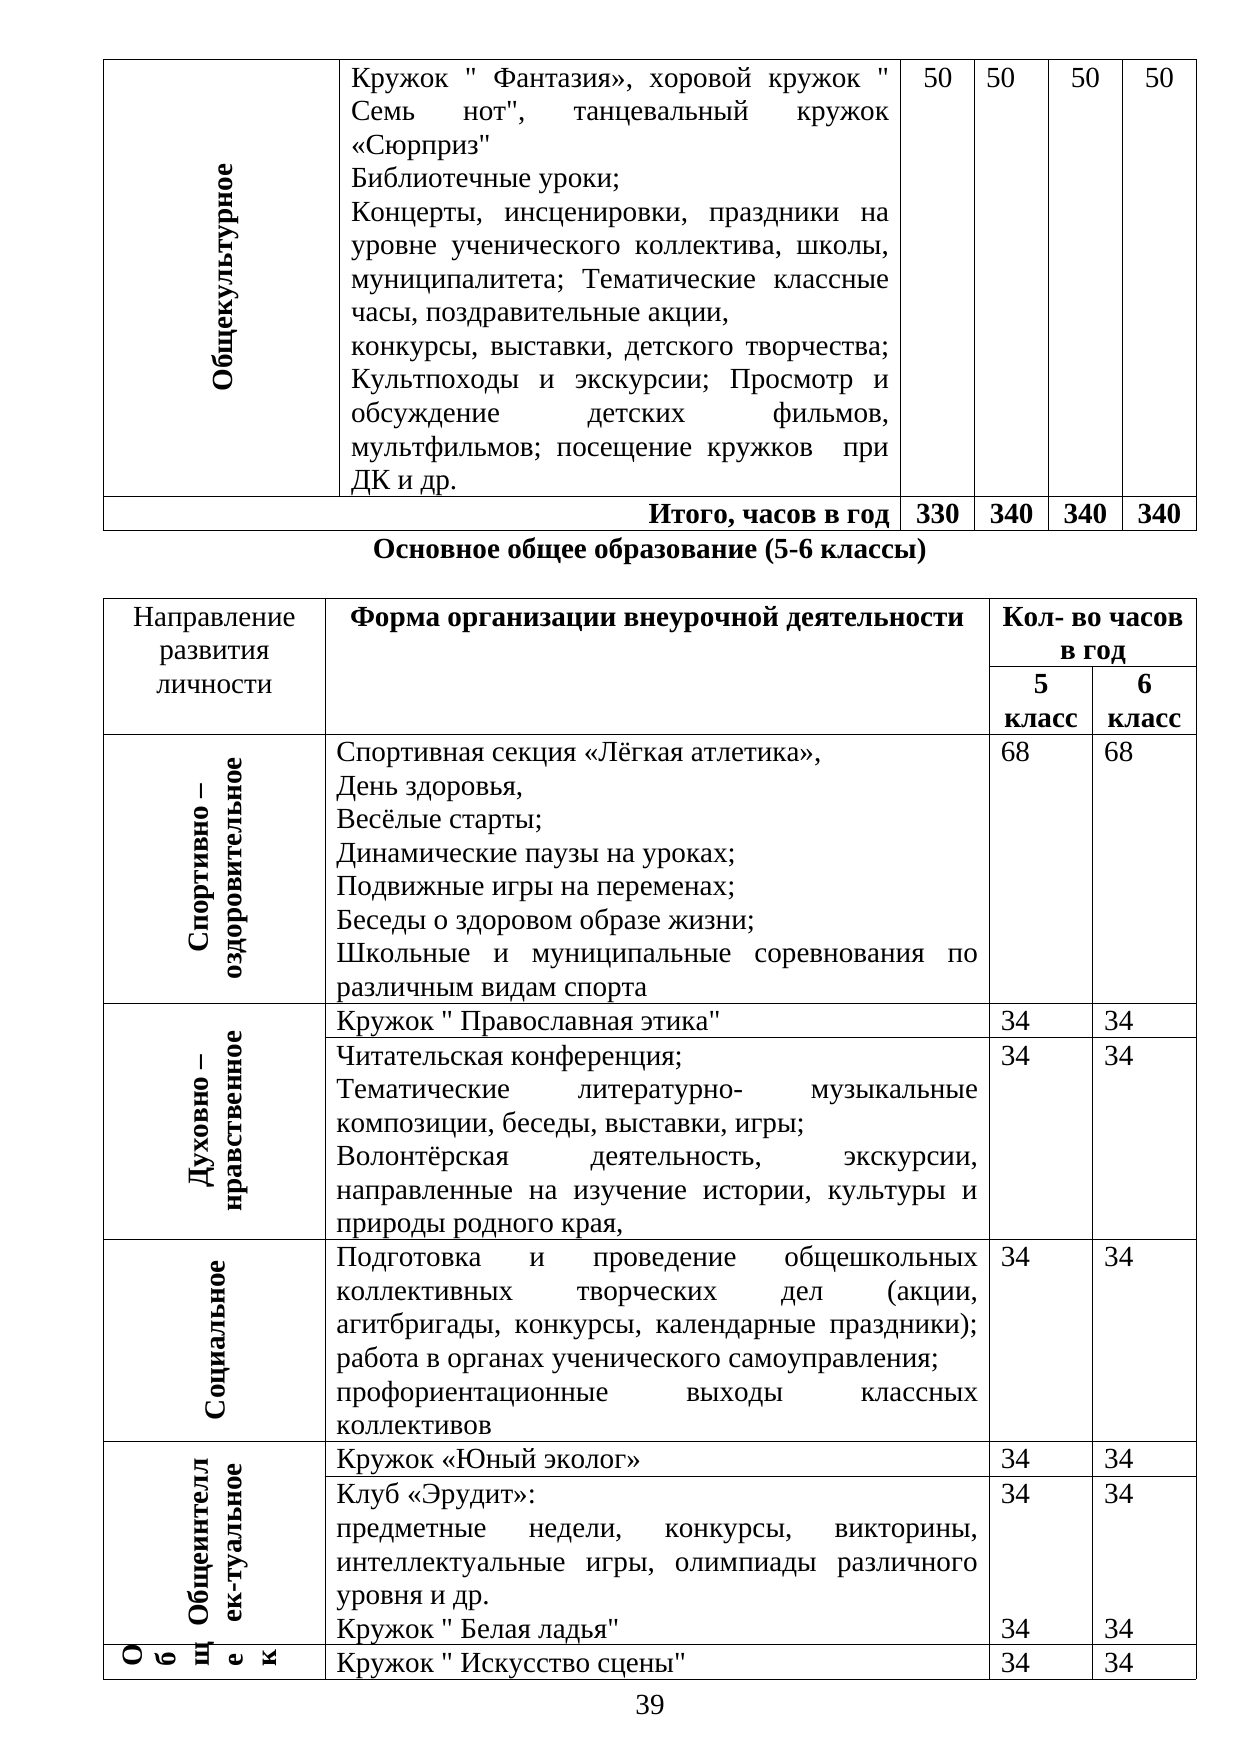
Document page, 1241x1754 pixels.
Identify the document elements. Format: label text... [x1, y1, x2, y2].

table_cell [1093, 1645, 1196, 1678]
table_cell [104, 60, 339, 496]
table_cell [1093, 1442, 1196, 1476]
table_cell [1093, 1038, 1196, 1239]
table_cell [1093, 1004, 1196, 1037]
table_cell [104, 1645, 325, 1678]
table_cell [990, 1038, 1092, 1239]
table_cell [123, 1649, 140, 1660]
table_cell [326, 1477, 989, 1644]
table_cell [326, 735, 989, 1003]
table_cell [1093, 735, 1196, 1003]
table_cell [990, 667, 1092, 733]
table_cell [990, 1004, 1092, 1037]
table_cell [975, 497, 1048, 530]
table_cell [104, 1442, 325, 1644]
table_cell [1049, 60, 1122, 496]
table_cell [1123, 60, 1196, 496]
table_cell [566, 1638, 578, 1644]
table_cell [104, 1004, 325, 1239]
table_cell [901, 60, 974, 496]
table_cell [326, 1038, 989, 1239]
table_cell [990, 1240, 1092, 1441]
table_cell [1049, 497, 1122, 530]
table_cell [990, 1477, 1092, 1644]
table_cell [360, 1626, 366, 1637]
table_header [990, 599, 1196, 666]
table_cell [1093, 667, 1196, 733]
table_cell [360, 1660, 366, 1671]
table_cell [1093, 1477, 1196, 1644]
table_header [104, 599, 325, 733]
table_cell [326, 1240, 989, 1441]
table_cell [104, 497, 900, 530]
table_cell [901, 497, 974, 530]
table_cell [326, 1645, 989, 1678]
text Основное общее образование (5-6 классы) [118, 531, 1181, 564]
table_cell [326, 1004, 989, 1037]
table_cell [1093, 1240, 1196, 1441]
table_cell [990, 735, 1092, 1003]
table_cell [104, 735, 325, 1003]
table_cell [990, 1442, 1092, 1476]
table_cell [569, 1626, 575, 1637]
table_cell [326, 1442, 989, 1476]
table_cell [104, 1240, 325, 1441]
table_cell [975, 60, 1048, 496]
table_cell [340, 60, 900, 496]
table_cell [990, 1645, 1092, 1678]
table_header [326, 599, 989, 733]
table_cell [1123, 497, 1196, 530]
